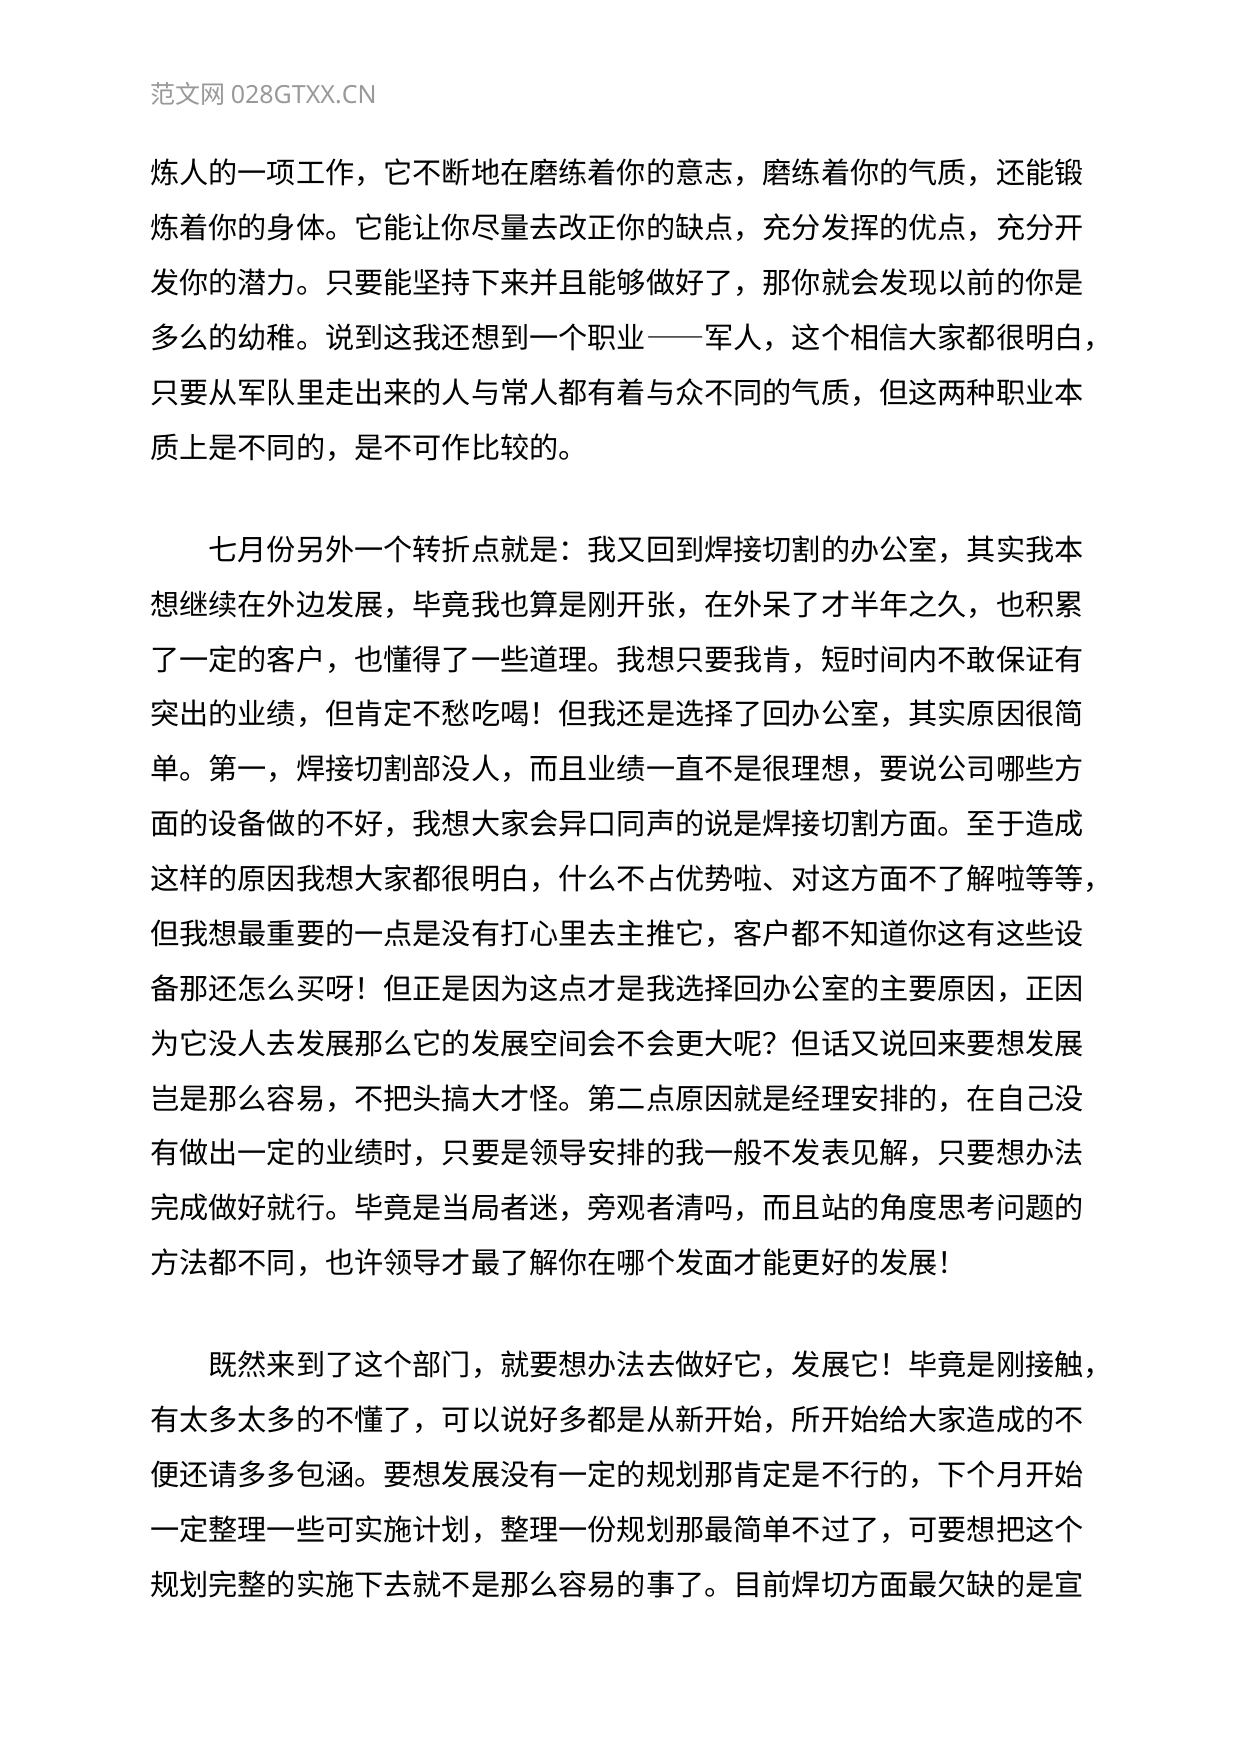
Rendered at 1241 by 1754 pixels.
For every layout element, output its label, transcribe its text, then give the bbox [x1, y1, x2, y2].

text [150, 1342, 1090, 1603]
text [150, 150, 1090, 467]
text 七月份另外一个转折点就是：我又回到焊接切割的办公室，其实我本想继续在外边发展，毕竟我也算是刚开张，在外呆了才半年之久，也积累了一定的客户，也懂得了一些道理。我想只要我肯，短时间内不敢保证有突出的业绩，但肯定不愁吃喝！但我还是选择了回办公室，其实原因很简单。第一，焊接切割部没人，而且业绩一直不是很理想，要说公司哪些方面的设备做的不好，我想大家会异口同声的说是焊接切割方面。至于造成这样的原因我想大家都很明白，什么不占优势啦、对这方面不了解啦等等，但我想最重要的一点是没有打心里去主推它，客户都不知道你这有这些设备那还怎么买呀！但正是因为这点才是我选择回办公室的主要原因，正因为它没人去发展那么它的发展空间会不会更大呢？但话又说回来要想发展岂是那么容易，不把头搞大才怪。第二点原因就是经理安排的，在自己没有做出一定的业绩时，只要是领导安排的我一般不发表见解，只要想办法完成做好就行。毕竟是当局者迷，旁观者清吗，而且站的角度思考问题的方法都不同，也许领导才最了解你在哪个发面才能更好的发展！ [150, 526, 1090, 1282]
